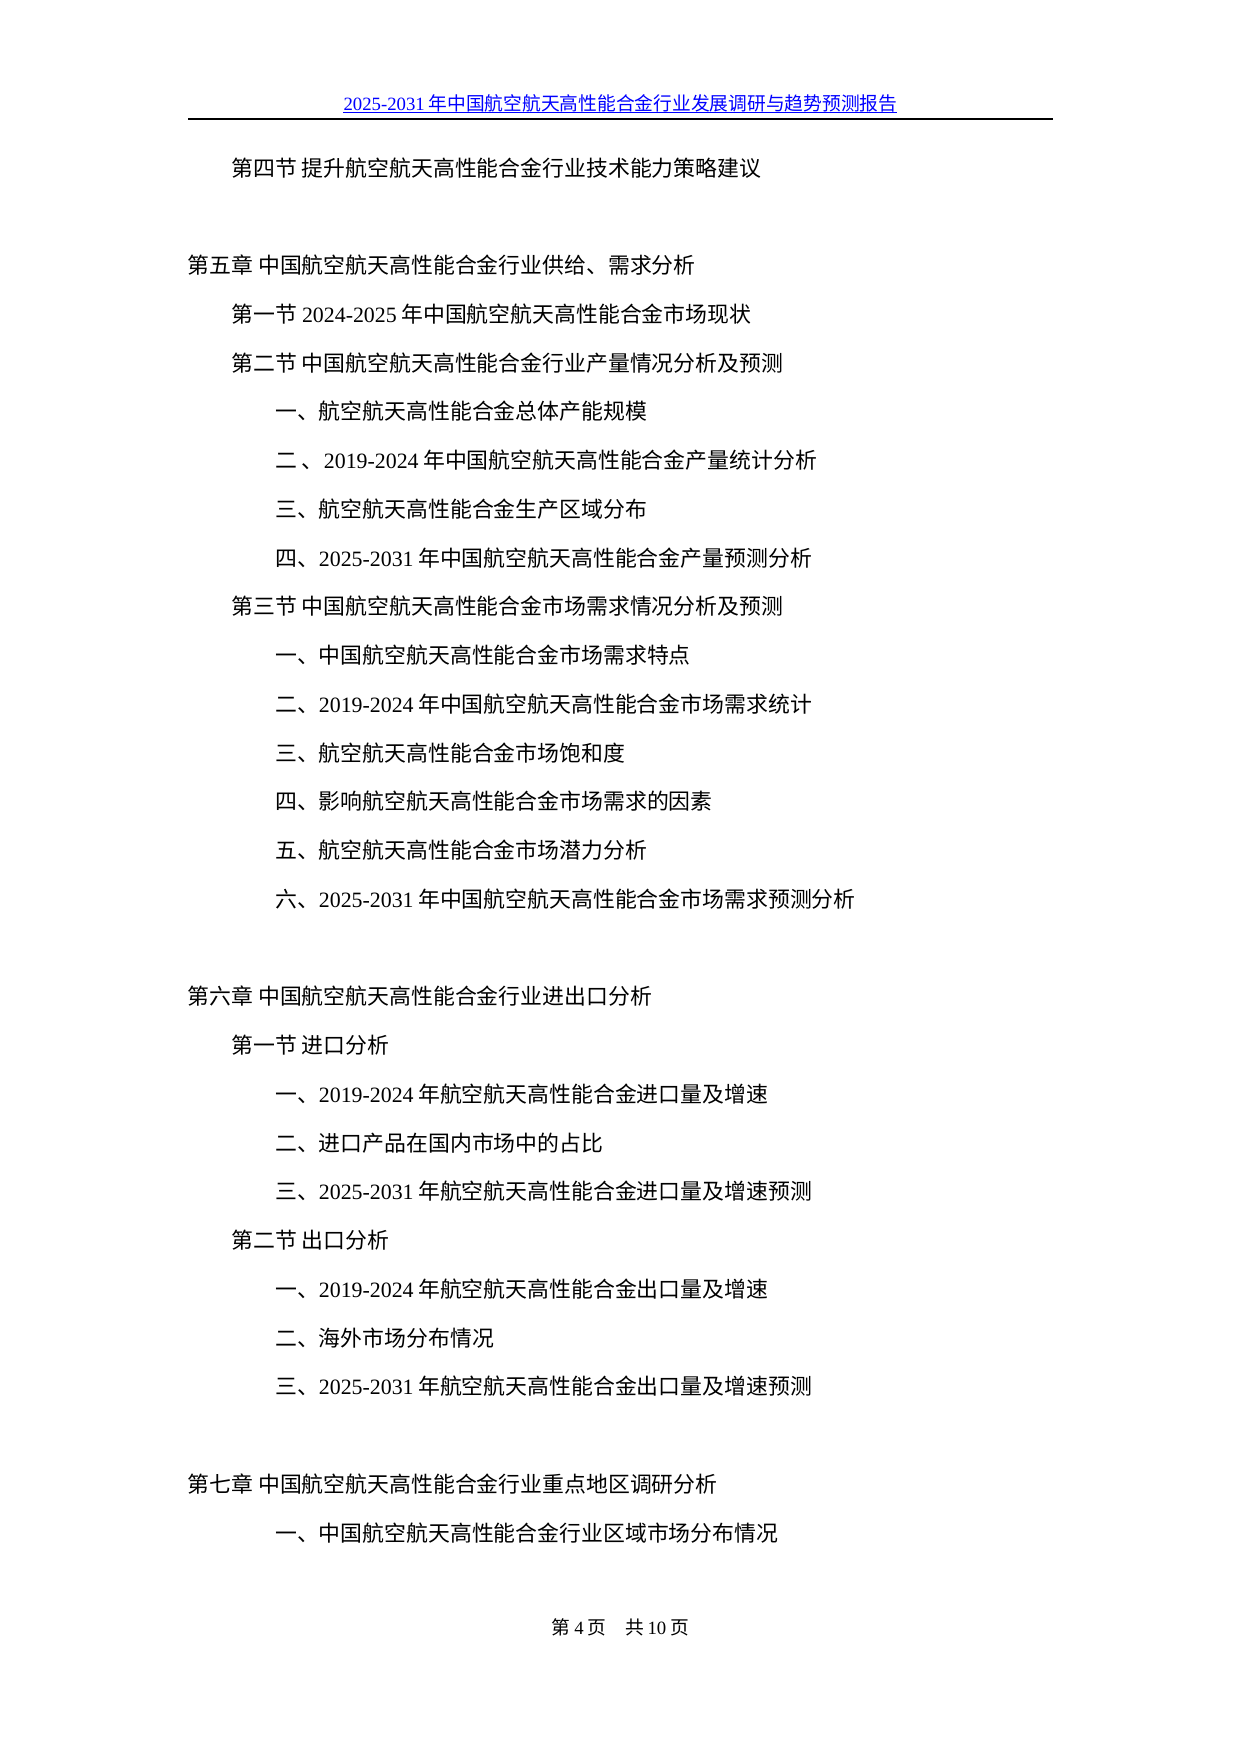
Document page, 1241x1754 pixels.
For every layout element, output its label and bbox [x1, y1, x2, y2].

text [187, 150, 1053, 1548]
